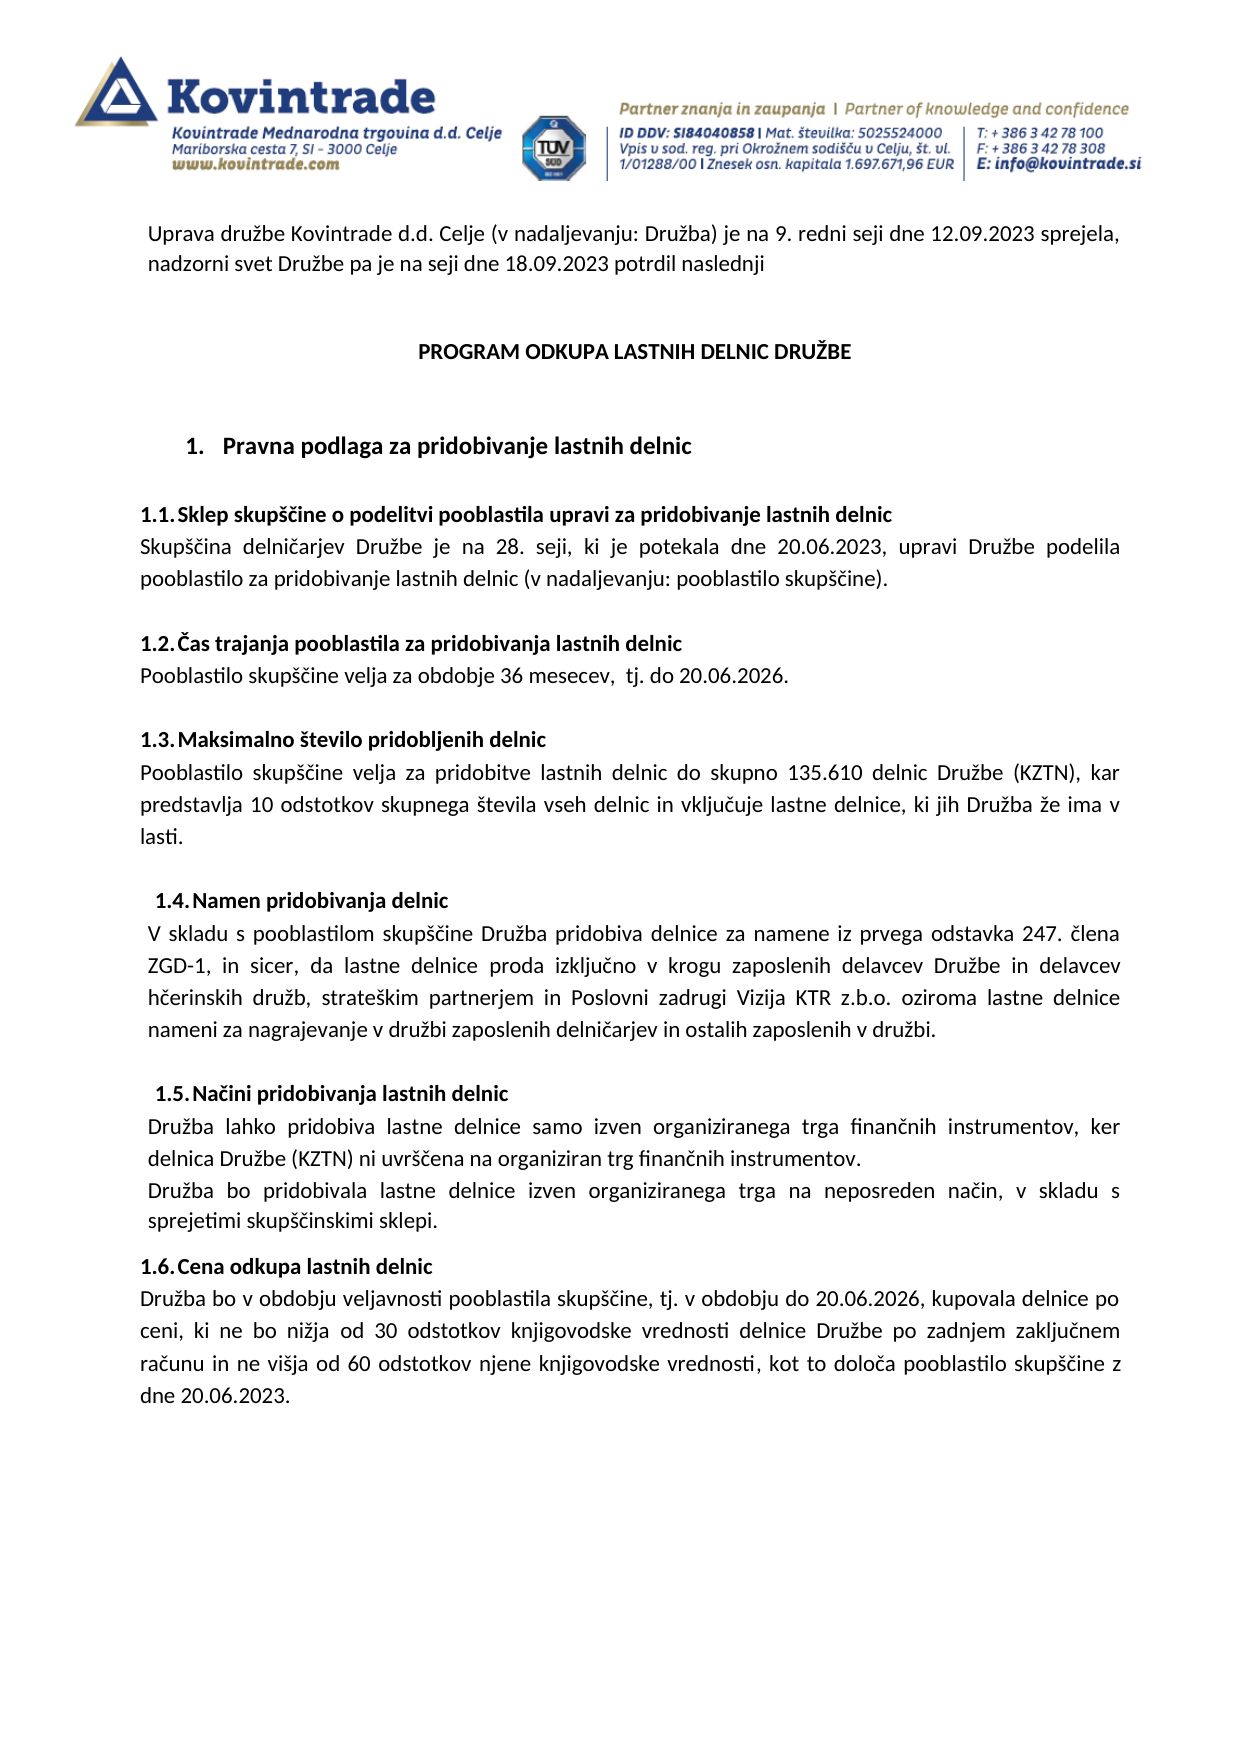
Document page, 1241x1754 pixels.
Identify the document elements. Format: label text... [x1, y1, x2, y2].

list Namen pridobivanja delnic [154, 886, 1122, 914]
text Družba bo v obdobju veljavnosti pooblastila skupščine, tj. v obdobju do 20.06.2026, kupovala delnice po ceni, ki ne bo nižja od 30 odstotkov knjigovodske vrednosti delnice Družbe po zadnjem zaključnem računu in ne višja od 60 odstotkov njene knjigovodske vrednosti, kot to določa pooblastilo skupščine z dne 20.06.2023. [140, 1284, 1122, 1409]
list Načini pridobivanja lastnih delnic [154, 1079, 1122, 1108]
list Cena odkupa lastnih delnic [140, 1252, 1122, 1280]
list Čas trajanja pooblastila za pridobivanja lastnih delnic [140, 629, 1122, 657]
picture [7, 17, 1239, 193]
text V skladu s pooblastilom skupščine Družba pridobiva delnice za namene iz prvega odstavka 247. člena ZGD-1, in sicer, da lastne delnice proda izključno v krogu zaposlenih delavcev Družbe in delavcev hčerinskih družb, strateškim partnerjem in Poslovni zadrugi Vizija KTR z.b.o. oziroma lastne delnice nameni za nagrajevanje v družbi zaposlenih delničarjev in ostalih zaposlenih v družbi. [148, 919, 1122, 1043]
text Uprava družbe Kovintrade d.d. Celje (v nadaljevanju: Družba) je na 9. redni seji dne 12.09.2023 sprejela, nadzorni svet Družbe pa je na seji dne 18.09.2023 potrdil naslednji [148, 219, 1122, 277]
list Pravna podlaga za pridobivanje lastnih delnic [185, 430, 1122, 461]
text Pooblastilo skupščine velja za pridobitve lastnih delnic do skupno 135.610 delnic Družbe (KZTN), kar predstavlja 10 odstotkov skupnega števila vseh delnic in vključuje lastne delnice, ki jih Družba že ima v lasti. [140, 758, 1122, 850]
text Družba lahko pridobiva lastne delnice samo izven organiziranega trga finančnih instrumentov, ker delnica Družbe (KZTN) ni uvrščena na organiziran trg finančnih instrumentov. [148, 1112, 1122, 1172]
text Pooblastilo skupščine velja za obdobje 36 mesecev, tj. do 20.06.2026. [140, 661, 1122, 689]
text PROGRAM ODKUPA LASTNIH DELNIC DRUŽBE [148, 337, 1122, 366]
text Družba bo pridobivala lastne delnice izven organiziranega trga na neposreden način, v skladu s sprejetimi skupščinskimi sklepi. [148, 1176, 1122, 1234]
list Sklep skupščine o podelitvi pooblastila upravi za pridobivanje lastnih delnic [140, 500, 1122, 528]
text Skupščina delničarjev Družbe je na 28. seji, ki je potekala dne 20.06.2023, upravi Družbe podelila pooblastilo za pridobivanje lastnih delnic (v nadaljevanju: pooblastilo skupščine). [140, 532, 1122, 593]
list Maksimalno število pridobljenih delnic [140, 726, 1122, 753]
